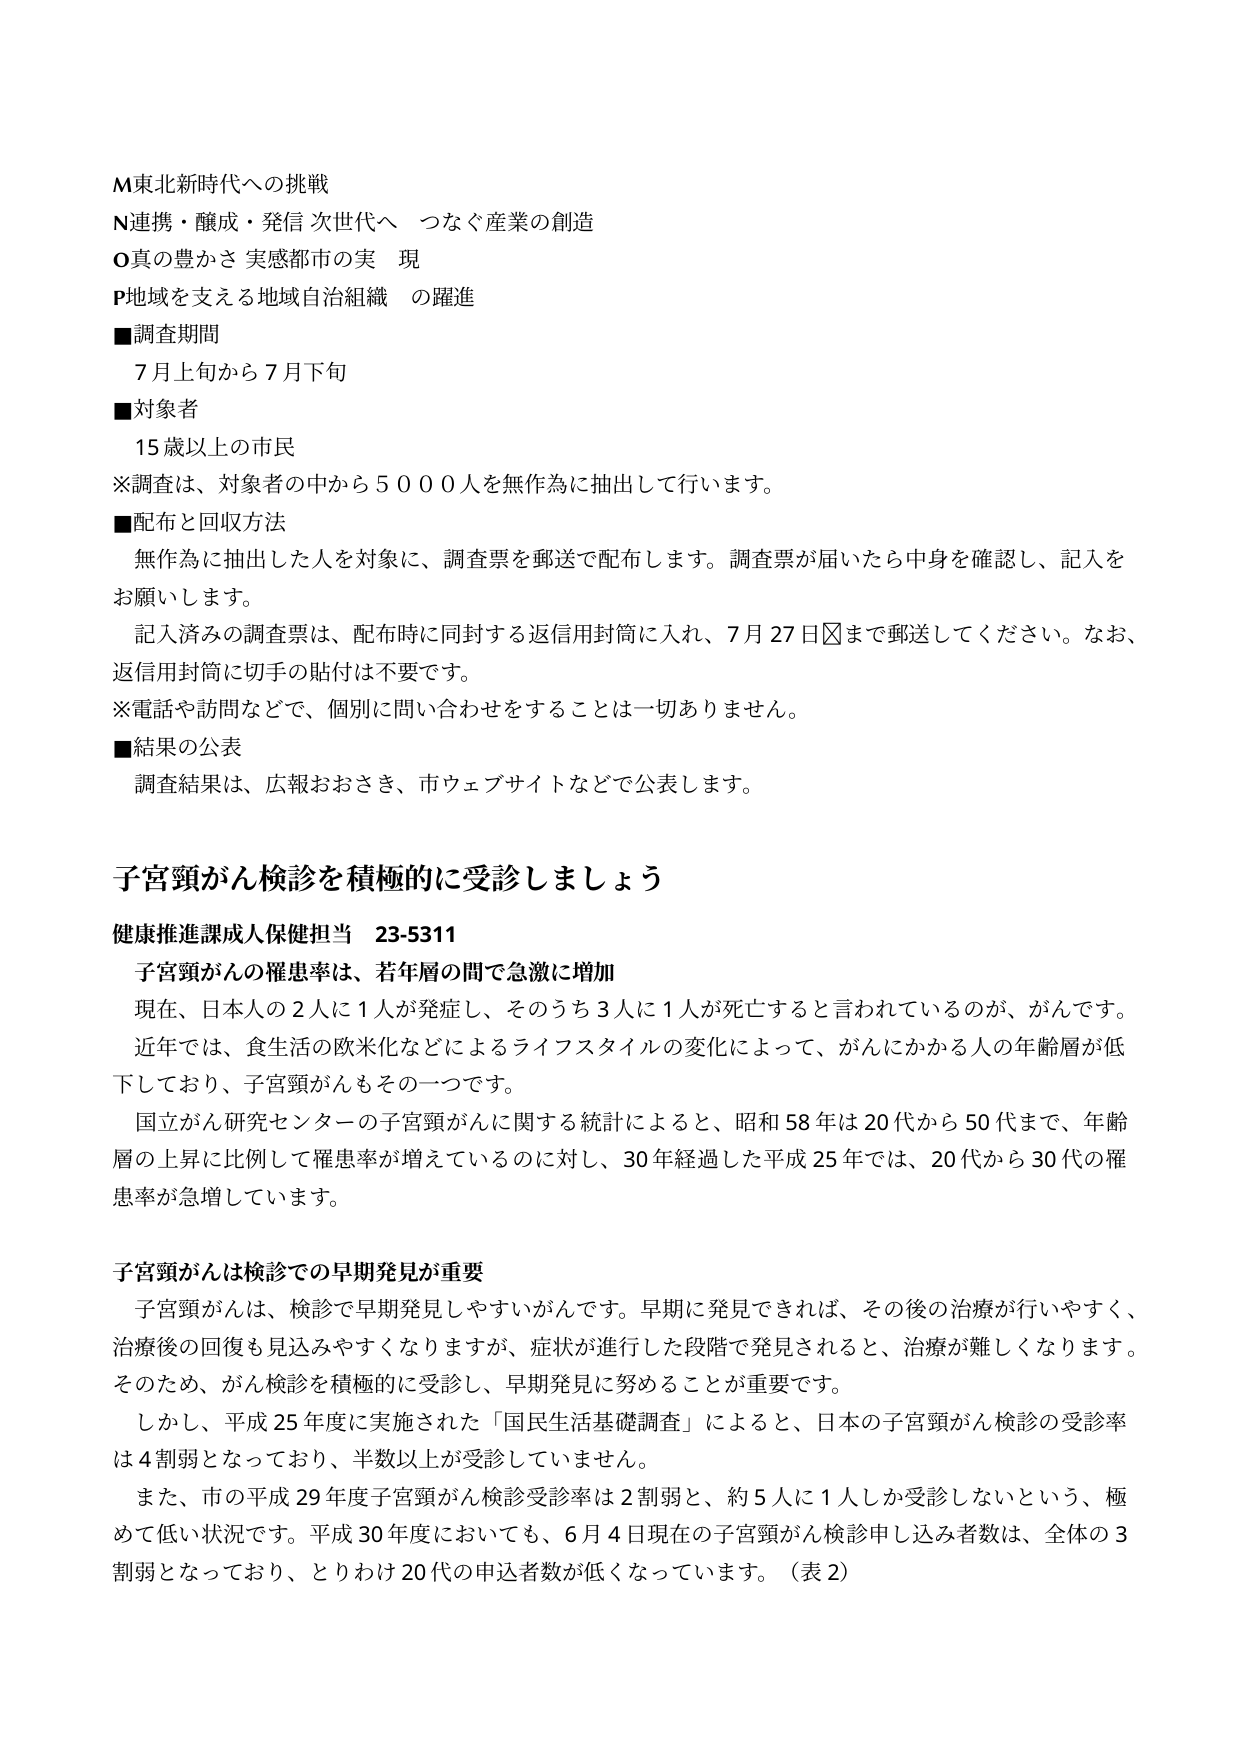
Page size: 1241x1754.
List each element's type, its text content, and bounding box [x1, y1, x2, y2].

text ※電話や訪問などで、個別に問い合わせをすることは一切ありません。 [112, 689, 1128, 727]
text 国立がん研究センターの子宮頸がんに関する統計によると、昭和58年は20代から50代まで、年齢層の上昇に比例して罹患率が増えているのに対し、30年経過した平成25年では、20代から30代の罹患率が急増しています。 [112, 1102, 1128, 1214]
text 7月上旬から7月下旬 [112, 352, 1128, 389]
text ■配布と回収方法 [112, 502, 1128, 539]
text また、市の平成29年度子宮頸がん検診受診率は2割弱と、約5人に1人しか受診しないという、極めて低い状況です。平成30年度においても、6月4日現在の子宮頸がん検診申し込み者数は、全体の3割弱となっており、とりわけ20代の申込者数が低くなっています。（表2） [112, 1477, 1128, 1589]
text 連携・醸成・発信 次世代へ つなぐ産業の創造 [112, 202, 1128, 239]
text 真の豊かさ 実感都市の実 現 [112, 239, 1128, 277]
text 調査結果は、広報おおさき、市ウェブサイトなどで公表します。 [112, 764, 1128, 802]
text 子宮頸がんは、検診で早期発見しやすいがんです。早期に発見できれば、その後の治療が行いやすく、治療後の回復も見込みやすくなりますが、症状が進行した段階で発見されると、治療が難しくなります。そのため、がん検診を積極的に受診し、早期発見に努めることが重要です。 [112, 1289, 1128, 1402]
text ■対象者 [112, 389, 1128, 427]
text 子宮頸がんは検診での早期発見が重要 [112, 1252, 1128, 1289]
text ■調査期間 [112, 314, 1128, 352]
text 子宮頸がんの罹患率は、若年層の間で急激に増加 [112, 952, 1128, 989]
text ※調査は、対象者の中から５０００人を無作為に抽出して行います。 [112, 464, 1128, 502]
text 近年では、食生活の欧米化などによるライフスタイルの変化によって、がんにかかる人の年齢層が低下しており、子宮頸がんもその一つです。 [112, 1027, 1128, 1102]
text しかし、平成25年度に実施された「国民生活基礎調査」によると、日本の子宮頸がん検診の受診率は4割弱となっており、半数以上が受診していません。 [112, 1402, 1128, 1477]
text 現在、日本人の2人に1人が発症し、そのうち3人に1人が死亡すると言われているのが、がんです。 [112, 989, 1128, 1027]
text ■結果の公表 [112, 727, 1128, 764]
text 健康推進課成人保健担当 23-5311 [112, 914, 1128, 952]
text 東北新時代への挑戦 [112, 164, 1128, 202]
text 地域を支える地域自治組織 の躍進 [112, 277, 1128, 314]
text 15歳以上の市民 [112, 427, 1128, 464]
text 無作為に抽出した人を対象に、調査票を郵送で配布します。調査票が届いたら中身を確認し、記入をお願いします。 [112, 539, 1128, 614]
text 記入済みの調査票は、配布時に同封する返信用封筒に入れ、7月27日まで郵送してください。なお、返信用封筒に切手の貼付は不要です。 [112, 614, 1128, 689]
text 子宮頸がん検診を積極的に受診しましょう [112, 839, 1128, 914]
